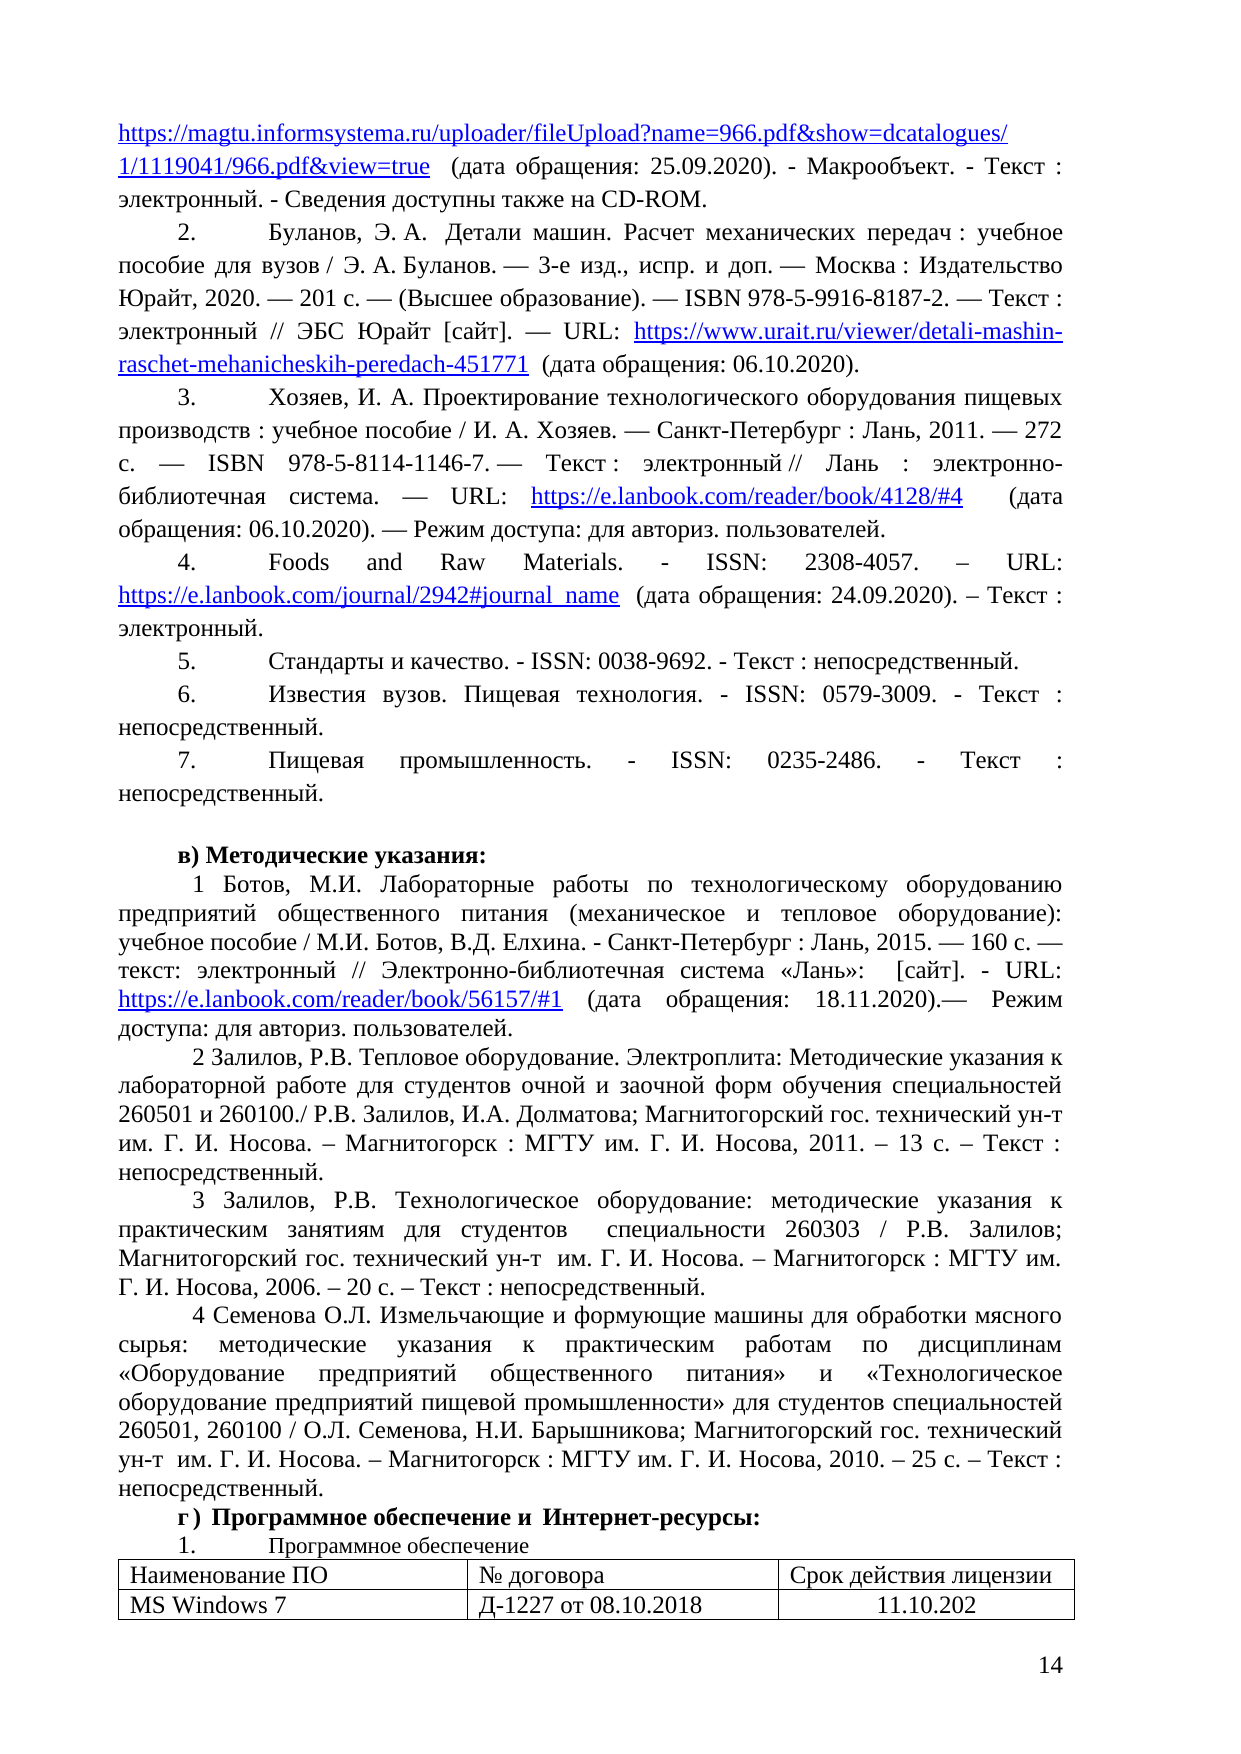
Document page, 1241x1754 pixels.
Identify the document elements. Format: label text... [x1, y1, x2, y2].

list Foods and Raw Materials. - ISSN: 2308-4057. – URL: https://e.lanbook.com/journal/2942#journal_name (дата обращения: 24.09.2020). – Текст : электронный. [118, 547, 1063, 642]
text г) Программное обеспечение и Интернет-ресурсы: [118, 1502, 1063, 1530]
list Буланов, Э. А. Детали машин. Расчет механических передач : учебное пособие для вузов / Э. А. Буланов. — 3-е изд., испр. и доп. — Москва : Издательство Юрайт, 2020. — 201 с. — (Высшее образование). — ISBN 978-5-9916-8187-2. — Текст : электронный // ЭБС Юрайт [сайт]. — URL: https://www.urait.ru/viewer/detali-mashin-raschet-mehanicheskih-peredach-451771 (дата обращения: 06.10.2020). [118, 217, 1063, 378]
table_header Срок действия лицензии [779, 1560, 1074, 1589]
text 3 Залилов, Р.В. Технологическое оборудование: методические указания к практическим занятиям для студентов специальности 260303 / Р.В. Залилов; Магнитогорский гос. технический ун-т им. Г. И. Носова. – Магнитогорск : МГТУ им. Г. И. Носова, 2006. – 20 с. – Текст : непосредственный. [118, 1185, 1063, 1300]
list Стандарты и качество. - ISSN: 0038-9692. - Текст : непосредственный. [118, 646, 1063, 675]
text 1 Ботов, М.И. Лабораторные работы по технологическому оборудованию предприятий общественного питания (механическое и тепловое оборудование): учебное пособие / М.И. Ботов, В.Д. Елхина. - Санкт-Петербург : Лань, 2015. — 160 с. — текст: электронный // Электронно-библиотечная система «Лань»: [сайт]. - URL: https://e.lanbook.com/reader/book/56157/#1 (дата обращения: 18.11.2020).— Режим доступа: для авториз. пользователей. [118, 869, 1063, 1042]
text 4 Семенова О.Л. Измельчающие и формующие машины для обработки мясного сырья: методические указания к практическим работам по дисциплинам «Оборудование предприятий общественного питания» и «Технологическое оборудование предприятий пищевой промышленности» для студентов специальностей 260501, 260100 / О.Л. Семенова, Н.И. Барышникова; Магнитогорский гос. технический ун-т им. Г. И. Носова. – Магнитогорск : МГТУ им. Г. И. Носова, 2010. – 25 с. – Текст : непосредственный. [118, 1300, 1063, 1502]
text 2 Залилов, Р.В. Тепловое оборудование. Электроплита: Методические указания к лабораторной работе для студентов очной и заочной форм обучения специальностей 260501 и 260100./ Р.В. Залилов, И.А. Долматова; Магнитогорский гос. технический ун-т им. Г. И. Носова. – Магнитогорск : МГТУ им. Г. И. Носова, 2011. – 13 с. – Текст : непосредственный. [118, 1042, 1063, 1185]
list Пищевая промышленность. - ISSN: 0235-2486. - Текст : непосредственный. [118, 746, 1063, 807]
table_cell MS Windows 7 [119, 1590, 467, 1619]
table_cell Д-1227 от 08.10.2018 [468, 1590, 778, 1619]
list Программное обеспечение [118, 1530, 1063, 1559]
table_header № договора [468, 1560, 778, 1589]
list Известия вузов. Пищевая технология. - ISSN: 0579-3009. - Текст : непосредственный. [118, 679, 1063, 741]
text в) Методические указания: [118, 840, 1063, 869]
table_cell 11.10.202 [779, 1590, 1074, 1619]
table_header Наименование ПО [119, 1560, 467, 1589]
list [118, 118, 1063, 213]
list Хозяев, И. А. Проектирование технологического оборудования пищевых производств : учебное пособие / И. А. Хозяев. — Санкт-Петербург : Лань, 2011. — 272 с. — ISBN 978-5-8114-1146-7. — Текст : электронный // Лань : электронно-библиотечная система. — URL: https://e.lanbook.com/reader/book/4128/#4 (дата обращения: 06.10.2020). — Режим доступа: для авториз. пользователей. [118, 382, 1063, 543]
